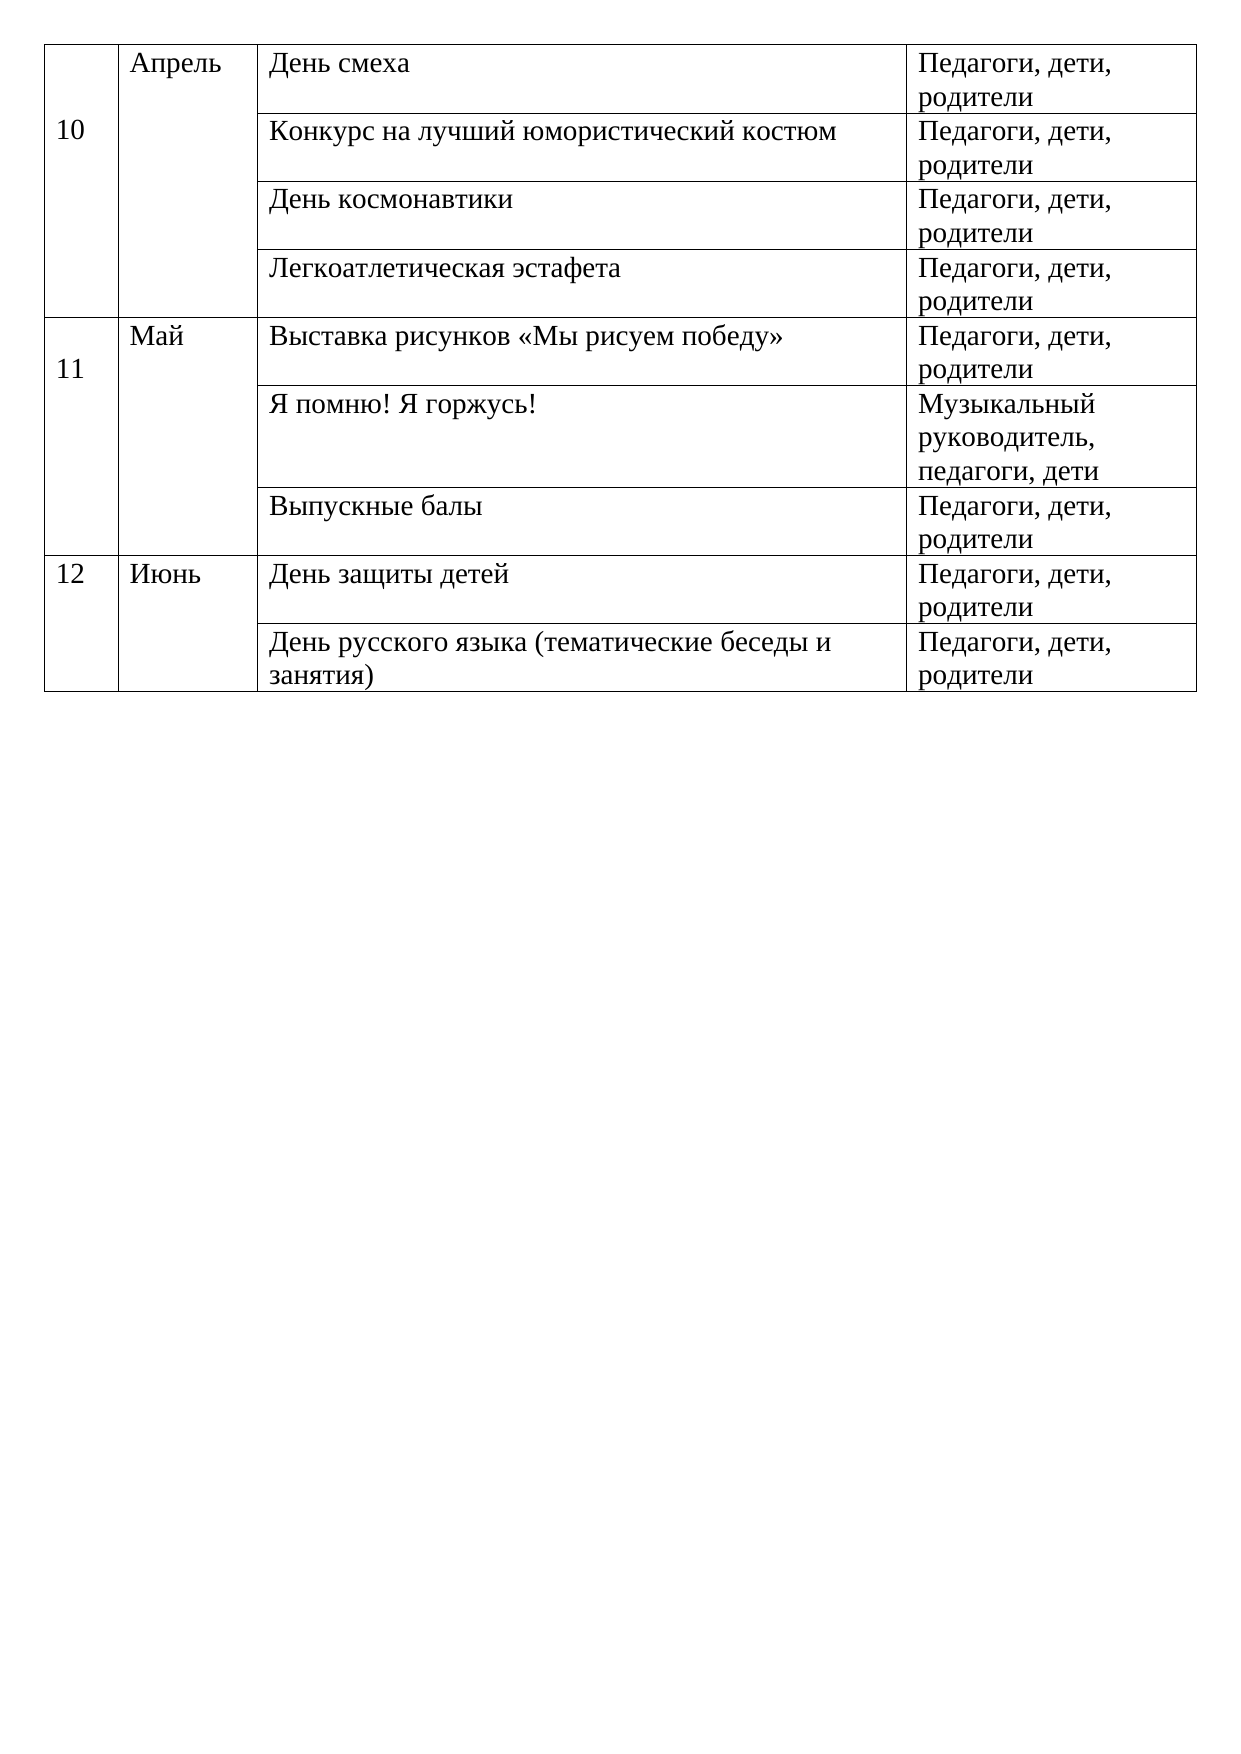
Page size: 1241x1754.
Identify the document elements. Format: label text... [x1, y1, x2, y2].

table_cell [907, 114, 1196, 181]
table_cell Педагоги, дети, родители [907, 182, 1196, 249]
table_cell Педагоги, дети, родители [907, 250, 1196, 317]
table_cell 10 [45, 45, 118, 317]
table_cell Педагоги, дети, родители [907, 624, 1196, 691]
table_cell Май [119, 318, 257, 555]
table_cell Выпускные балы [258, 488, 906, 555]
table_cell Педагоги, дети, родители [907, 318, 1196, 385]
table_cell Июнь [119, 556, 257, 691]
table_cell Выставка рисунков «Мы рисуем победу» [258, 318, 906, 385]
table_cell День защиты детей [258, 556, 906, 623]
table_cell Педагоги, дети, родители [907, 556, 1196, 623]
table_cell 11 [45, 318, 118, 555]
table_cell День русского языка (тематические беседы и занятия) [258, 624, 906, 691]
table_cell Апрель [119, 45, 257, 317]
table_cell День смеха [258, 45, 906, 112]
table_cell 12 [45, 556, 118, 691]
table_cell День космонавтики [258, 182, 906, 249]
table_cell Я помню! Я горжусь! [258, 386, 906, 487]
table_cell Музыкальный руководитель, педагоги, дети [907, 386, 1196, 487]
table_cell Легкоатлетическая эстафета [258, 250, 906, 317]
table_cell Конкурс на лучший юмористический костюм [258, 114, 906, 181]
table_cell Педагоги, дети, родители [907, 488, 1196, 555]
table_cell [907, 45, 1196, 112]
